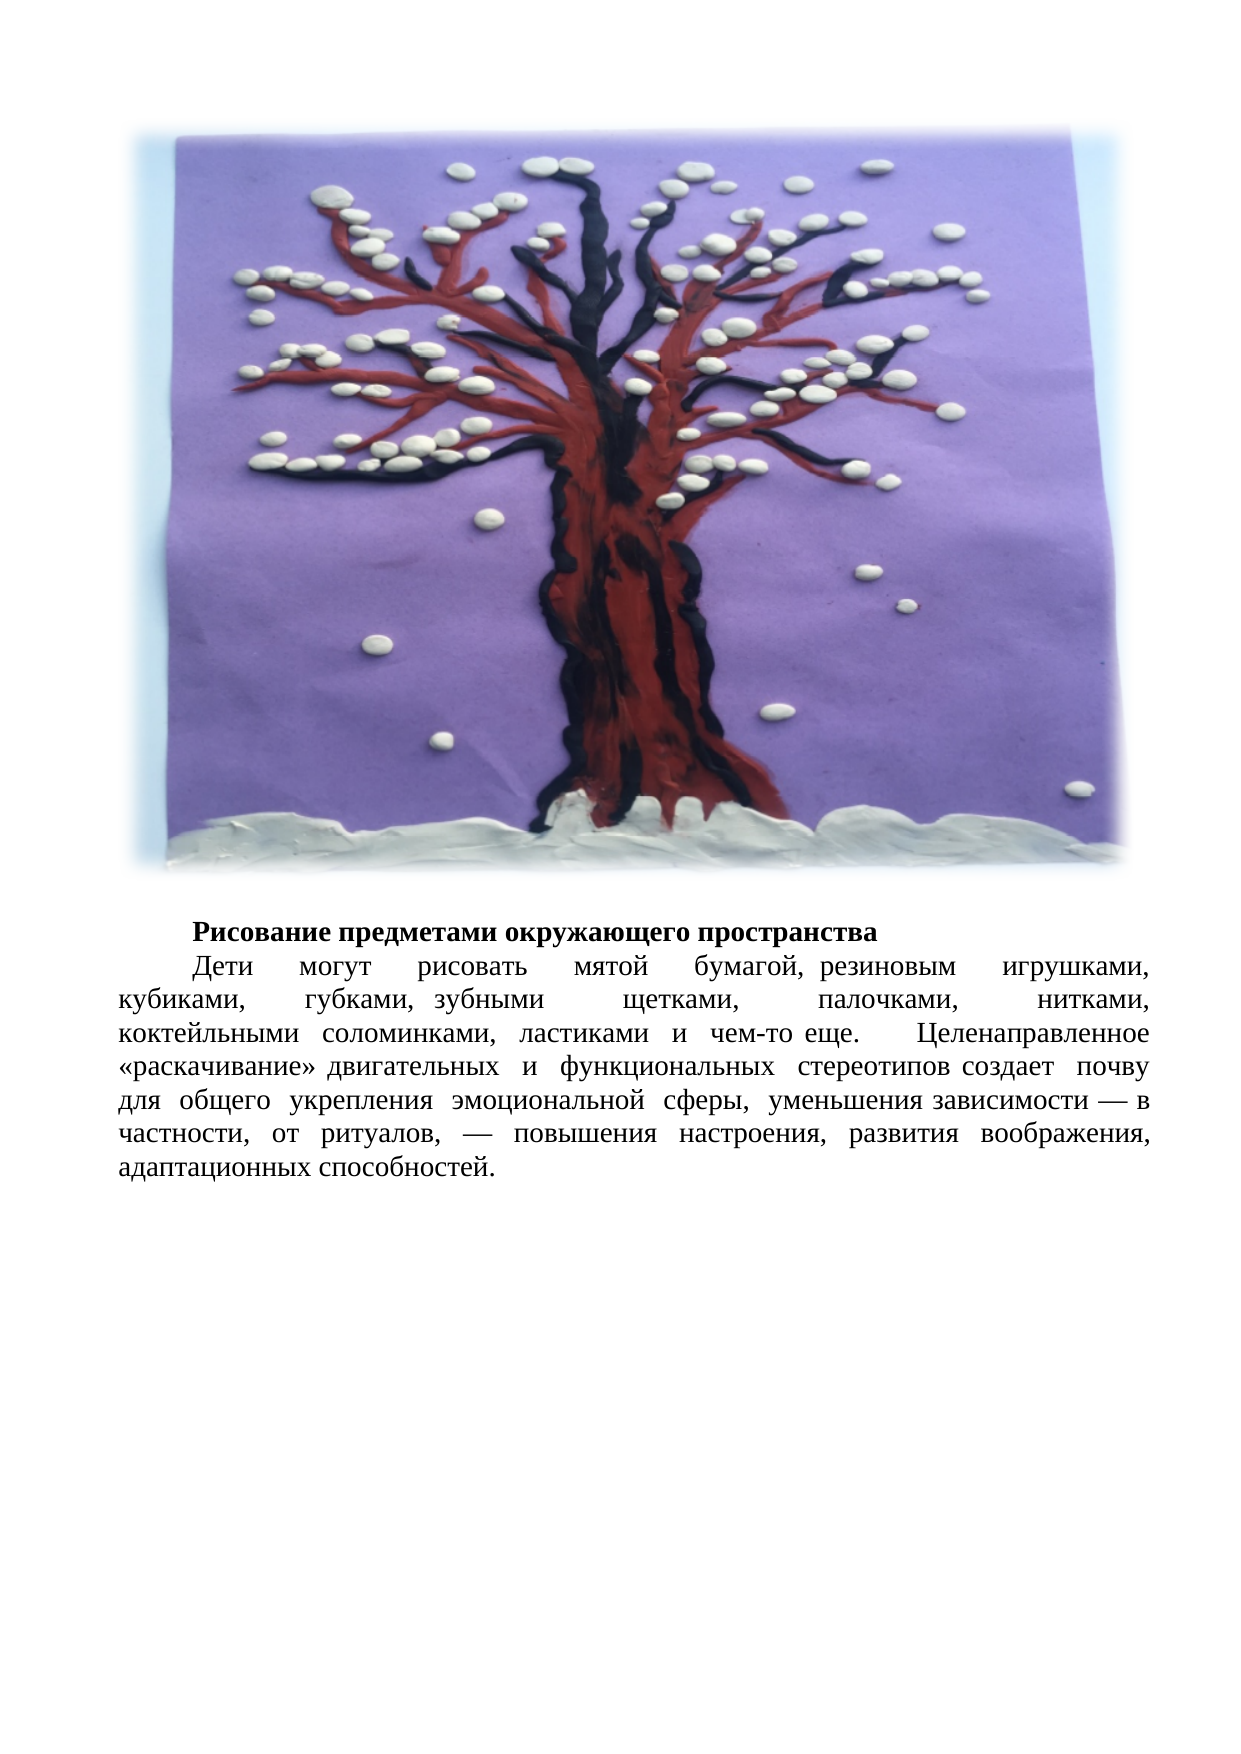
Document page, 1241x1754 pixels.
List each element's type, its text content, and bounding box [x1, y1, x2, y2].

text Рисование предметами окружающего пространства [118, 914, 1152, 948]
text Дети могут рисовать мятой бумагой, резиновым игрушками, кубиками, губками, зубными щетками, палочками, нитками, коктейльными соломинками, ластиками и чем-то еще. Целенаправленное «раскачивание» двигательных и функциональных стереотипов создает почву для общего укрепления эмоциональной сферы, уменьшения зависимости — в частности, от ритуалов, — повышения настроения, развития воображения, адаптационных способностей. [118, 948, 1152, 1183]
picture [147, 147, 1106, 852]
